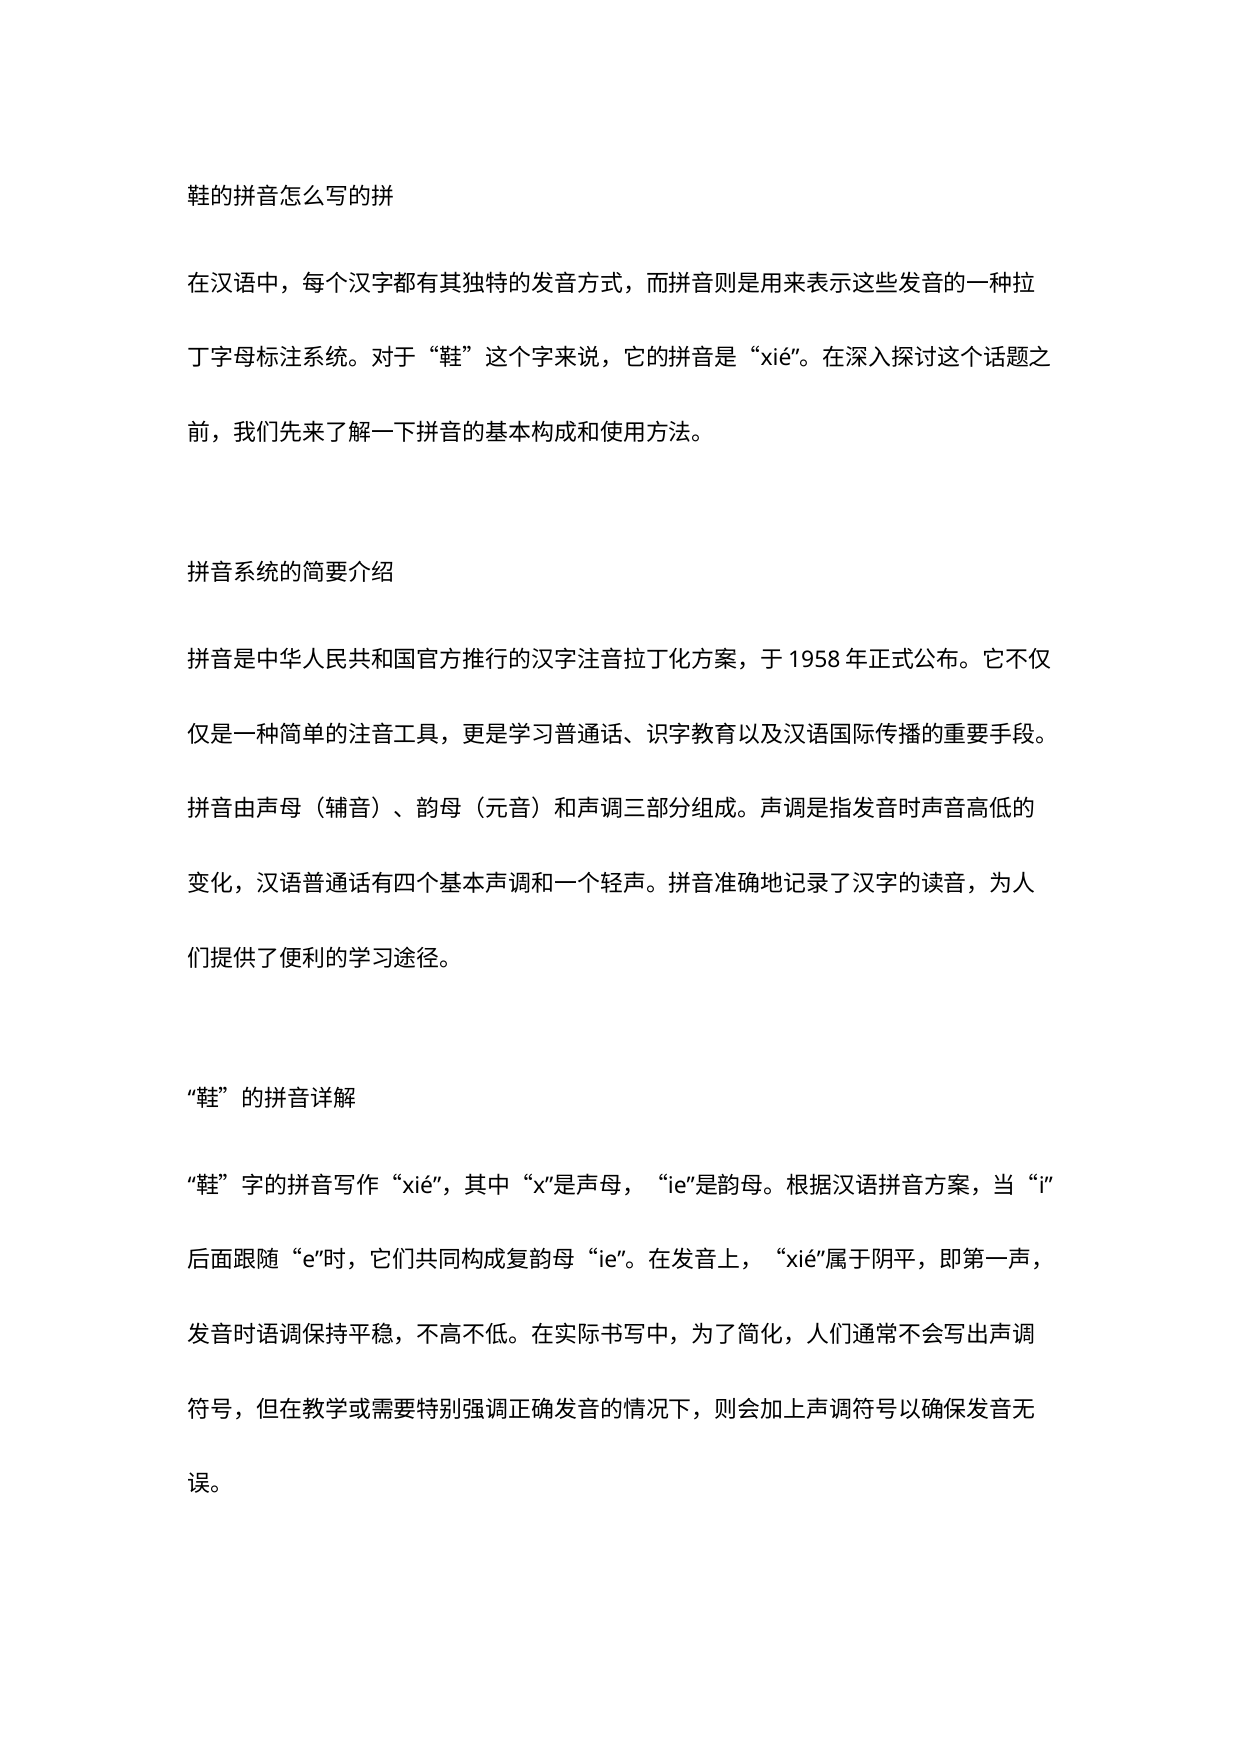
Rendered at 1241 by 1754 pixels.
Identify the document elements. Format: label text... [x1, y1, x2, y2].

text 拼音是中华人民共和国官方推行的汉字注音拉丁化方案，于1958年正式公布。它不仅仅是一种简单的注音工具，更是学习普通话、识字教育以及汉语国际传播的重要手段。拼音由声母（辅音）、韵母（元音）和声调三部分组成。声调是指发音时声音高低的变化，汉语普通话有四个基本声调和一个轻声。拼音准确地记录了汉字的读音，为人们提供了便利的学习途径。 [187, 625, 1053, 989]
text 在汉语中，每个汉字都有其独特的发音方式，而拼音则是用来表示这些发音的一种拉丁字母标注系统。对于“鞋”这个字来说，它的拼音是“xié”。在深入探讨这个话题之前，我们先来了解一下拼音的基本构成和使用方法。 [187, 248, 1053, 463]
text 鞋的拼音怎么写的拼 [187, 162, 1053, 227]
text “鞋”字的拼音写作“xié”，其中“x”是声母，“ie”是韵母。根据汉语拼音方案，当“i”后面跟随“e”时，它们共同构成复韵母“ie”。在发音上，“xié”属于阴平，即第一声，发音时语调保持平稳，不高不低。在实际书写中，为了简化，人们通常不会写出声调符号，但在教学或需要特别强调正确发音的情况下，则会加上声调符号以确保发音无误。 [187, 1151, 1053, 1514]
text “鞋”的拼音详解 [187, 1064, 1053, 1129]
text 拼音系统的简要介绍 [187, 538, 1053, 603]
